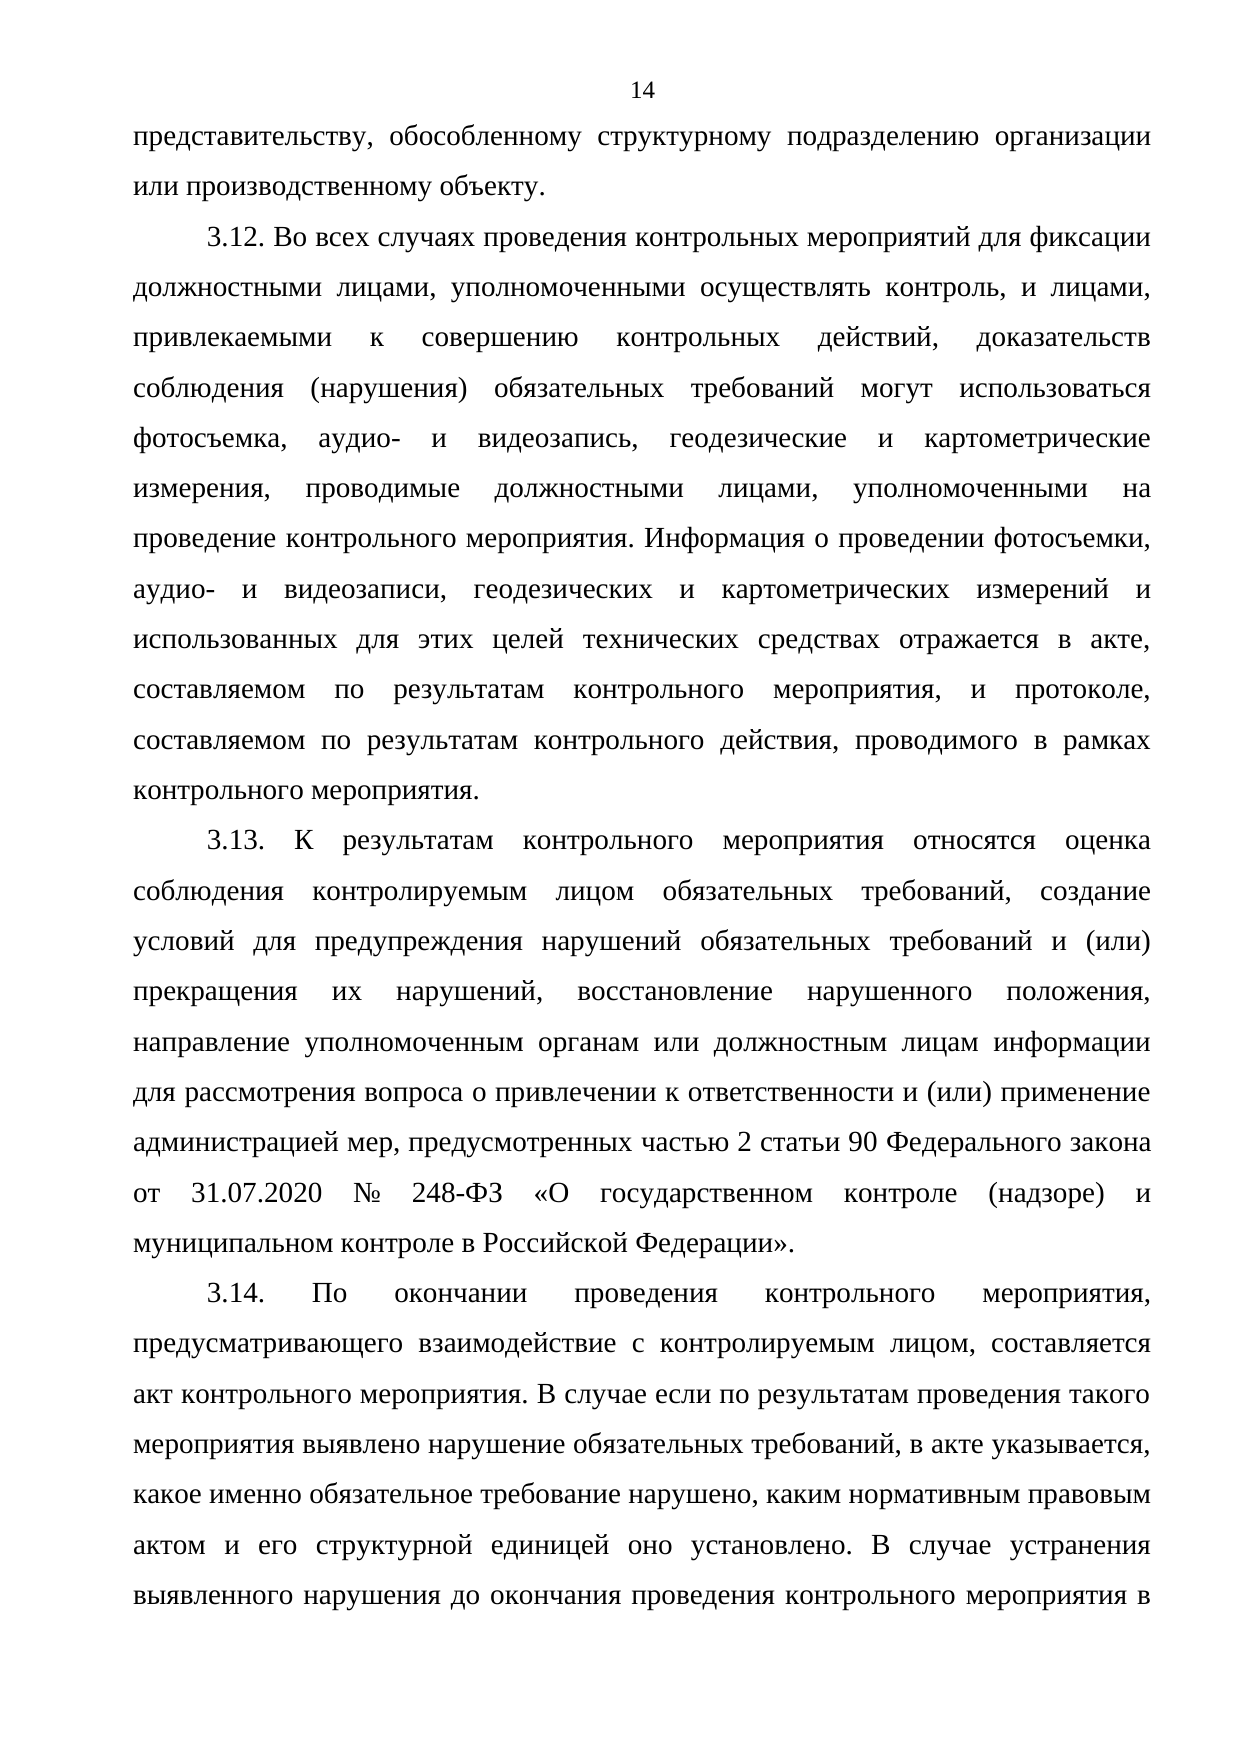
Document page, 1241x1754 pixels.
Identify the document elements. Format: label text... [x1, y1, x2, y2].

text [133, 118, 1152, 202]
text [133, 1275, 1152, 1611]
text 3.12. Во всех случаях проведения контрольных мероприятий для фиксации должностными лицами, уполномоченными осуществлять контроль, и лицами, привлекаемыми к совершению контрольных действий, доказательств соблюдения (нарушения) обязательных требований могут использоваться фотосъемка, аудио- и видеозапись, геодезические и картометрические измерения, проводимые должностными лицами, уполномоченными на проведение контрольного мероприятия. Информация о проведении фотосъемки, аудио- и видеозаписи, геодезических и картометрических измерений и использованных для этих целей технических средствах отражается в акте, составляемом по результатам контрольного мероприятия, и протоколе, составляемом по результатам контрольного действия, проводимого в рамках контрольного мероприятия. [133, 219, 1152, 806]
text 3.13. К результатам контрольного мероприятия относятся оценка соблюдения контролируемым лицом обязательных требований, создание условий для предупреждения нарушений обязательных требований и (или) прекращения их нарушений, восстановление нарушенного положения, направление уполномоченным органам или должностным лицам информации для рассмотрения вопроса о привлечении к ответственности и (или) применение администрацией мер, предусмотренных частью 2 статьи 90 Федерального закона от 31.07.2020 № 248-ФЗ «О государственном контроле (надзоре) и муниципальном контроле в Российской Федерации». [133, 822, 1152, 1258]
